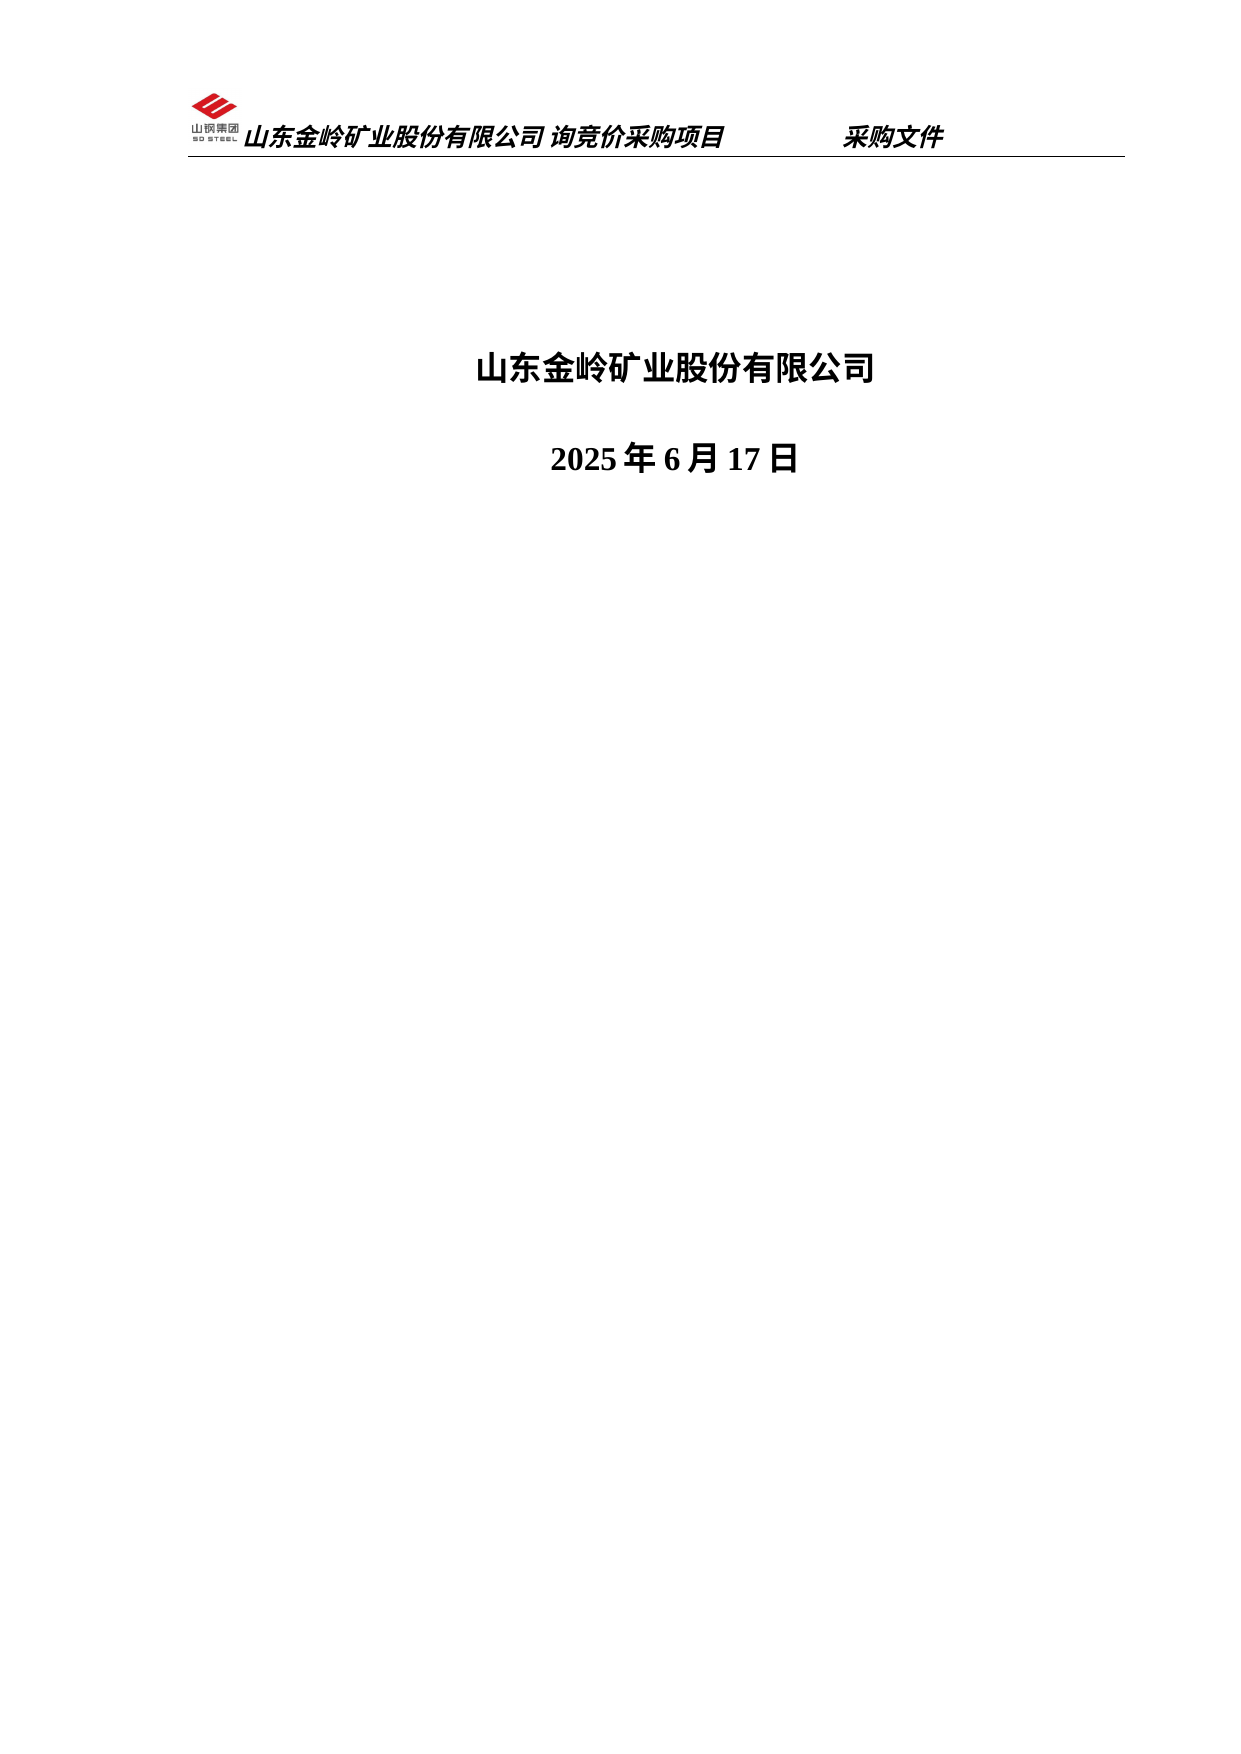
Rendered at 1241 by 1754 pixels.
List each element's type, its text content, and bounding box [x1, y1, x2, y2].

text 山东金岭矿业股份有限公司 [225, 334, 1125, 399]
text 2025年6月17日 [225, 423, 1125, 488]
